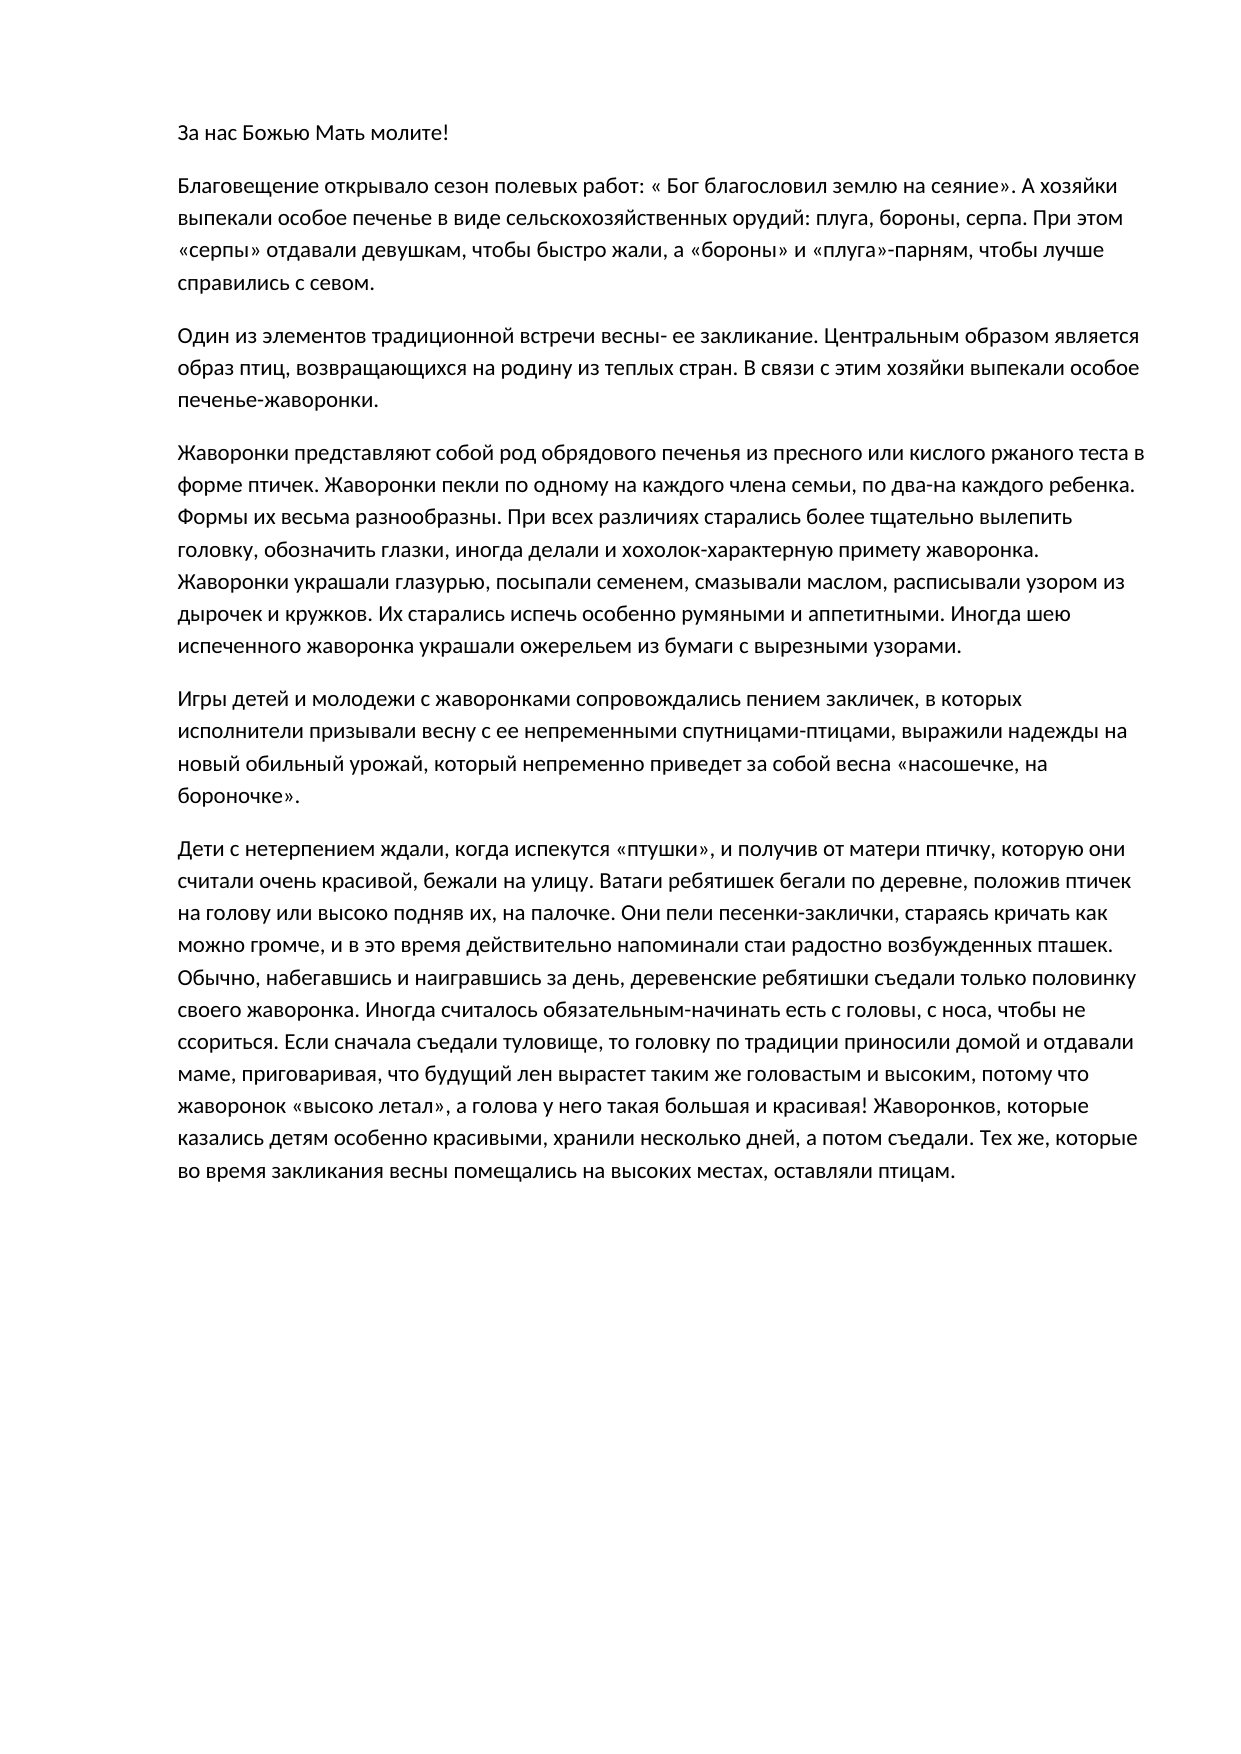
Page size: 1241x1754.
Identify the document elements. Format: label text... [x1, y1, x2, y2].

text Игры детей и молодежи с жаворонками сопровождались пением закличек, в которых исполнители призывали весну с ее непременными спутницами-птицами, выражили надежды на новый обильный урожай, который непременно приведет за собой весна «насошечке, на бороночке». [177, 684, 1152, 809]
text Дети с нетерпением ждали, когда испекутся «птушки», и получив от матери птичку, которую они считали очень красивой, бежали на улицу. Ватаги ребятишек бегали по деревне, положив птичек на голову или высоко подняв их, на палочке. Они пели песенки-заклички, стараясь кричать как можно громче, и в это время действительно напоминали стаи радостно возбужденных пташек. Обычно, набегавшись и наигравшись за день, деревенские ребятишки съедали только половинку своего жаворонка. Иногда считалось обязательным-начинать есть с головы, с носа, чтобы не ссориться. Если сначала съедали туловище, то головку по традиции приносили домой и отдавали маме, приговаривая, что будущий лен вырастет таким же головастым и высоким, потому что жаворонок «высоко летал», а голова у него такая большая и красивая! Жаворонков, которые казались детям особенно красивыми, хранили несколько дней, а потом съедали. Тех же, которые во время закликания весны помещались на высоких местах, оставляли птицам. [177, 834, 1152, 1184]
text За нас Божью Мать молите! [177, 118, 1152, 146]
text Один из элементов традиционной встречи весны- ее закликание. Центральным образом является образ птиц, возвращающихся на родину из теплых стран. В связи с этим хозяйки выпекали особое печенье-жаворонки. [177, 321, 1152, 413]
text Благовещение открывало сезон полевых работ: « Бог благословил землю на сеяние». А хозяйки выпекали особое печенье в виде сельскохозяйственных орудий: плуга, бороны, серпа. При этом «серпы» отдавали девушкам, чтобы быстро жали, а «бороны» и «плуга»-парням, чтобы лучше справились с севом. [177, 171, 1152, 296]
text Жаворонки представляют собой род обрядового печенья из пресного или кислого ржаного теста в форме птичек. Жаворонки пекли по одному на каждого члена семьи, по два-на каждого ребенка. Формы их весьма разнообразны. При всех различиях старались более тщательно вылепить головку, обозначить глазки, иногда делали и хохолок-характерную примету жаворонка. Жаворонки украшали глазурью, посыпали семенем, смазывали маслом, расписывали узором из дырочек и кружков. Их старались испечь особенно румяными и аппетитными. Иногда шею испеченного жаворонка украшали ожерельем из бумаги с вырезными узорами. [177, 438, 1152, 659]
